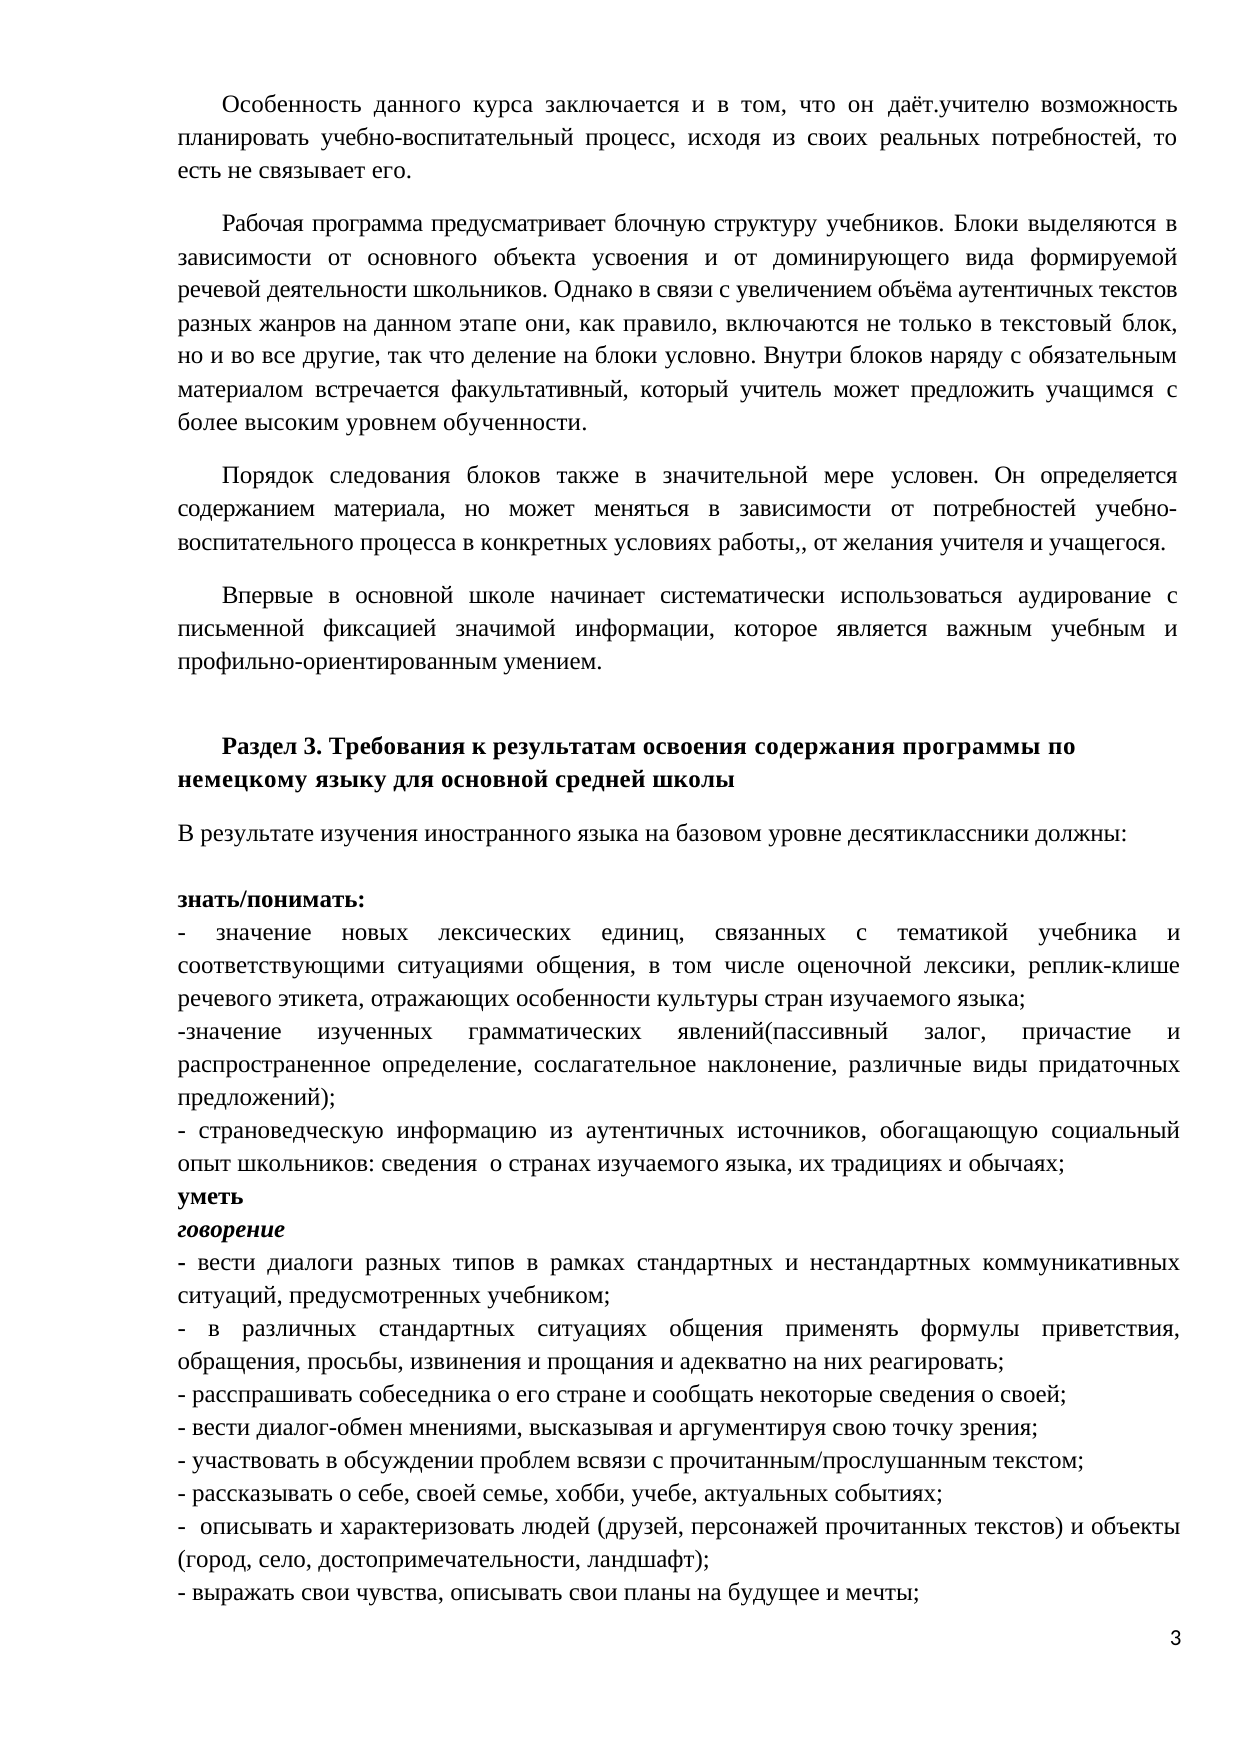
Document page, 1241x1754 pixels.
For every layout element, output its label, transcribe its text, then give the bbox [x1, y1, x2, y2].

text Впервые в основной школе начинает систематически использоваться аудирование с письменной фиксацией значимой информации, которое является важным учебным и профильно-ориентированным умением. [177, 580, 1178, 675]
text В результате изучения иностранного языка на базовом уровне десятиклассники должны: [177, 818, 1181, 847]
text - описывать и характеризовать людей (друзей, персонажей прочитанных текстов) и объекты (город, село, достопримечательности, ландшафт); [177, 1511, 1181, 1573]
text Особенность данного курса заключается и в том, что он даёт.учителю возможность планировать учебно-воспитательный процесс, исходя из своих реальных потребностей, то есть не связывает его. [177, 89, 1178, 183]
text - расспрашивать собеседника о его стране и сообщать некоторые сведения о своей; [177, 1379, 1181, 1408]
text - страноведческую информацию из аутентичных источников, обогащающую социальный опыт школьников: сведения о странах изучаемого языка, их традициях и обычаях; [177, 1115, 1181, 1177]
text Раздел 3. Требования к результатам освоения содержания программы по немецкому языку для основной средней школы [177, 731, 1178, 793]
text говорение [177, 1214, 1181, 1243]
text уметь [177, 1181, 1181, 1210]
text - вести диалоги разных типов в рамках стандартных и нестандартных коммуникативных ситуаций, предусмотренных учебником; [177, 1247, 1181, 1309]
text - выражать свои чувства, описывать свои планы на будущее и мечты; [177, 1577, 1181, 1606]
text -значение изученных грамматических явлений(пассивный залог, причастие и распространенное определение, сослагательное наклонение, различные виды придаточных предложений); [177, 1016, 1181, 1111]
text знать/понимать: [177, 884, 1181, 913]
text - участвовать в обсуждении проблем всвязи с прочитанным/прослушанным текстом; [177, 1445, 1181, 1474]
text - значение новых лексических единиц, связанных с тематикой учебника и соответствующими ситуациями общения, в том числе оценочной лексики, реплик-клише речевого этикета, отражающих особенности культуры стран изучаемого языка; [177, 917, 1181, 1012]
text - в различных стандартных ситуациях общения применять формулы приветствия, обращения, просьбы, извинения и прощания и адекватно на них реагировать; [177, 1313, 1181, 1375]
text Рабочая программа предусматривает блочную структуру учебников. Блоки выделяются в зависимости от основного объекта усвоения и от доминирующего вида формируемой речевой деятельности школьников. Однако в связи с увеличением объёма аутентичных текстов разных жанров на данном этапе они, как правило, включаются не только в текстовый блок, но и во все другие, так что деление на блоки условно. Внутри блоков наряду с обязательным материалом встречается факультативный, который учитель может предложить учащимся с более высоким уровнем обученности. [177, 208, 1178, 435]
text - вести диалог-обмен мнениями, высказывая и аргументируя свою точку зрения; [177, 1412, 1181, 1441]
text Порядок следования блоков также в значительной мере условен. Он определяется содержанием материала, но может меняться в зависимости от потребностей учебно-воспитательного процесса в конкретных условиях работы,, от желания учителя и учащегося. [177, 461, 1178, 555]
text - рассказывать о себе, своей семье, хобби, учебе, актуальных событиях; [177, 1478, 1181, 1507]
